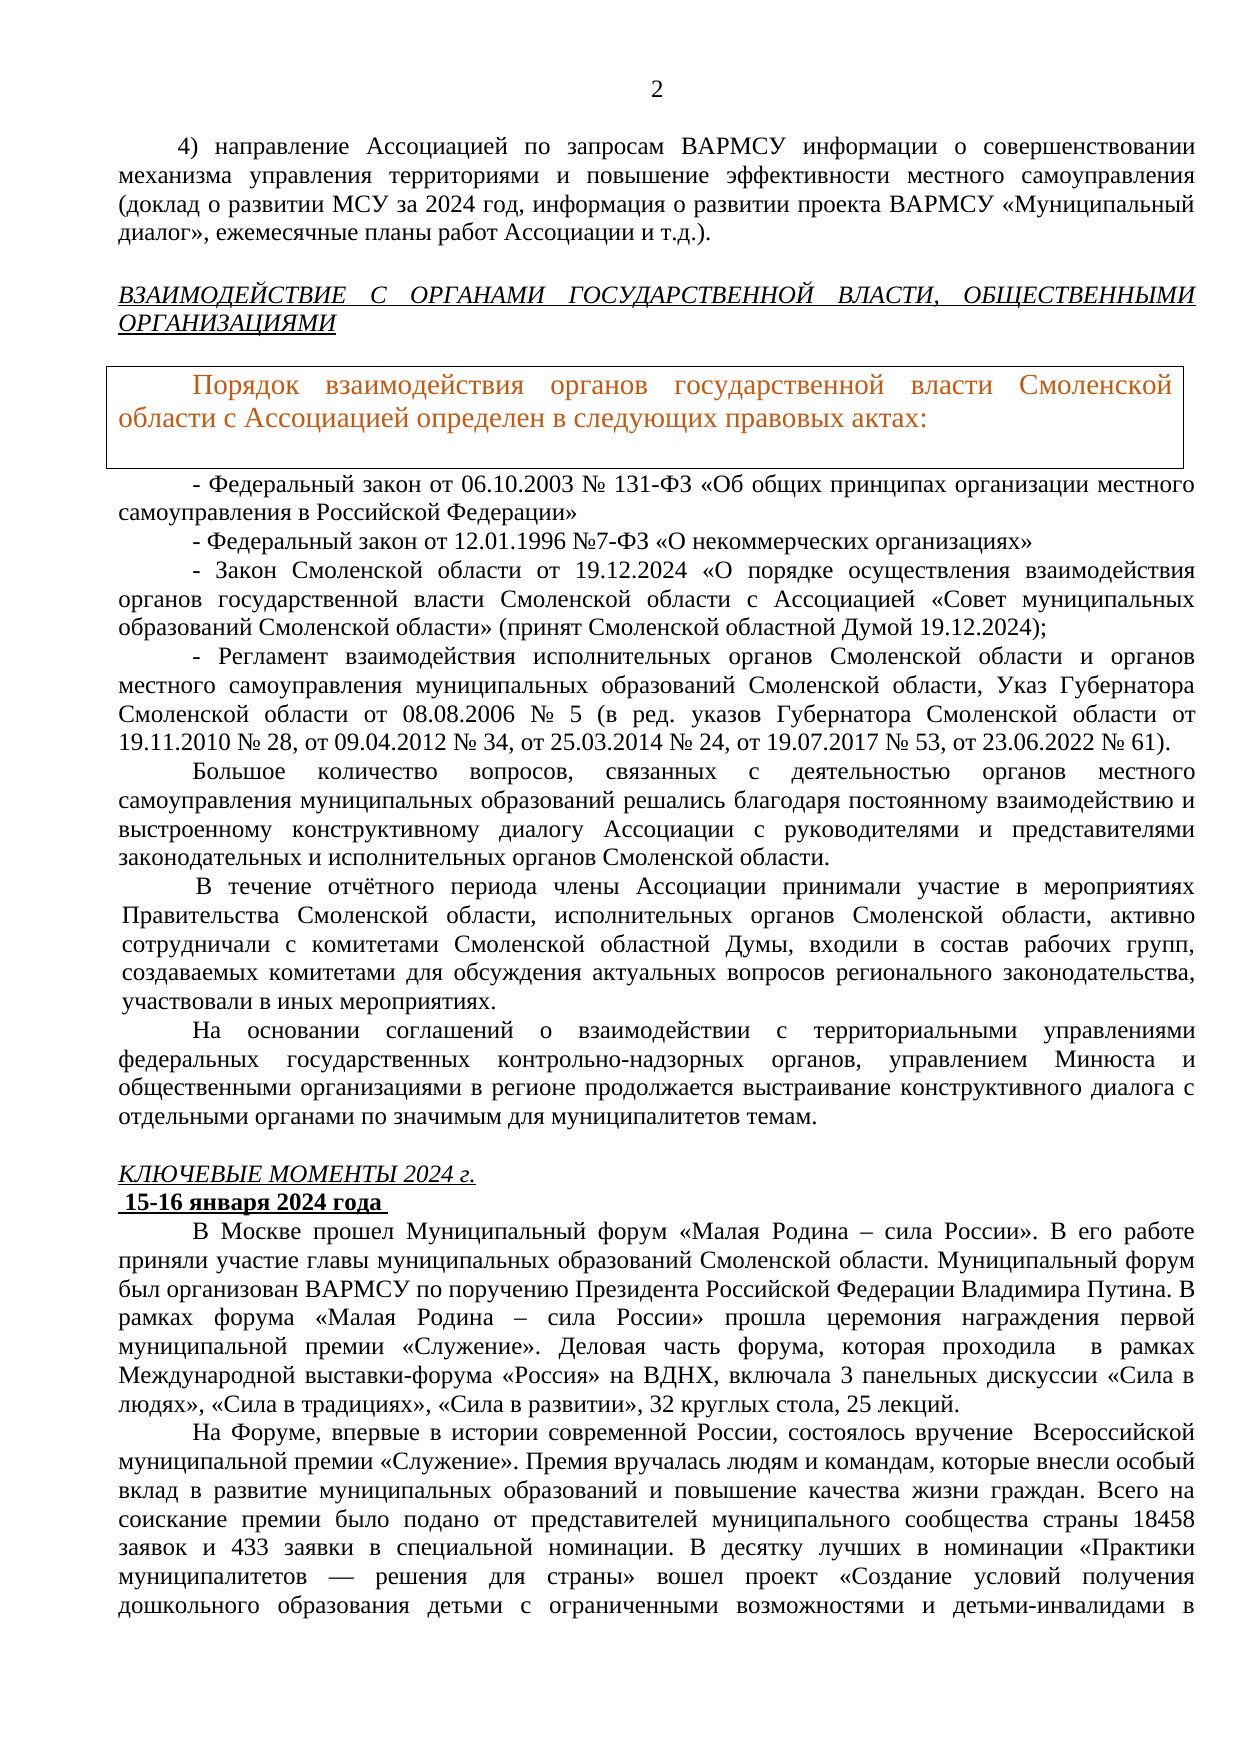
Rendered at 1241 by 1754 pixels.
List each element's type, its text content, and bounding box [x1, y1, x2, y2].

text В Москве прошел Муниципальный форум «Малая Родина – сила России». В его работе приняли участие главы муниципальных образований Смоленской области. Муниципальный форум был организован ВАРМСУ по поручению Президента Российской Федерации Владимира Путина. В рамках форума «Малая Родина – сила России» прошла церемония награждения первой муниципальной премии «Служение». Деловая часть форума, которая проходила в рамках Международной выставки-форума «Россия» на ВДНХ, включала 3 панельных дискуссии «Сила в людях», «Сила в традициях», «Сила в развитии», 32 круглых стола, 25 лекций. [118, 1216, 1196, 1417]
text - Регламент взаимодействия исполнительных органов Смоленской области и органов местного самоуправления муниципальных образований Смоленской области, Указ Губернатора Смоленской области от 08.08.2006 № 5 (в ред. указов Губернатора Смоленской области от 19.11.2010 № 28, от 09.04.2012 № 34, от 25.03.2014 № 24, от 19.07.2017 № 53, от 23.06.2022 № 61). [118, 641, 1196, 756]
text 15-16 января 2024 года [118, 1187, 1196, 1216]
text КЛЮЧЕВЫЕ МОМЕНТЫ 2024 г. [118, 1159, 1196, 1187]
text 4) направление Ассоциацией по запросам ВАРМСУ информации о совершенствовании механизма управления территориями и повышение эффективности местного самоуправления (доклад о развитии МСУ за 2024 год, информация о развитии проекта ВАРМСУ «Муниципальный диалог», ежемесячные планы работ Ассоциации и т.д.). [118, 131, 1196, 246]
text - Федеральный закон от 12.01.1996 №7-ФЗ «О некоммерческих организациях» [118, 526, 1196, 555]
text ВЗАИМОДЕЙСТВИЕ С ОРГАНАМИ ГОСУДАРСТВЕННОЙ ВЛАСТИ, ОБЩЕСТВЕННЫМИ ОРГАНИЗАЦИЯМИ [118, 306, 1196, 337]
text ВЗАИМОДЕЙСТВИЕ С ОРГАНАМИ ГОСУДАРСТВЕННОЙ ВЛАСТИ, ОБЩЕСТВЕННЫМИ ОРГАНИЗАЦИЯМИ [118, 280, 1196, 305]
text Большое количество вопросов, связанных с деятельностью органов местного самоуправления муниципальных образований решались благодаря постоянному взаимодействию и выстроенному конструктивному диалогу Ассоциации с руководителями и представителями законодательных и исполнительных органов Смоленской области. [118, 756, 1196, 871]
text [118, 1417, 1196, 1619]
text На основании соглашений о взаимодействии с территориальными управлениями федеральных государственных контрольно-надзорных органов, управлением Минюста и общественными организациями в регионе продолжается выстраивание конструктивного диалога с отдельными органами по значимым для муниципалитетов темам. [118, 1015, 1196, 1130]
text - Федеральный закон от 06.10.2003 № 131-ФЗ «Об общих принципах организации местного самоуправления в Российской Федерации» [118, 469, 1196, 526]
table_header Порядок взаимодействия органов государственной власти Смоленской области с Ассоциацией определен в следующих правовых актах: [107, 367, 1183, 468]
text - Закон Смоленской области от 19.12.2024 «О порядке осуществления взаимодействия органов государственной власти Смоленской области с Ассоциацией «Совет муниципальных образований Смоленской области» (принят Смоленской областной Думой 19.12.2024); [118, 555, 1196, 641]
text В течение отчётного периода члены Ассоциации принимали участие в мероприятиях Правительства Смоленской области, исполнительных органов Смоленской области, активно сотрудничали с комитетами Смоленской областной Думы, входили в состав рабочих групп, создаваемых комитетами для обсуждения актуальных вопросов регионального законодательства, участвовали в иных мероприятиях. [122, 871, 1196, 1015]
